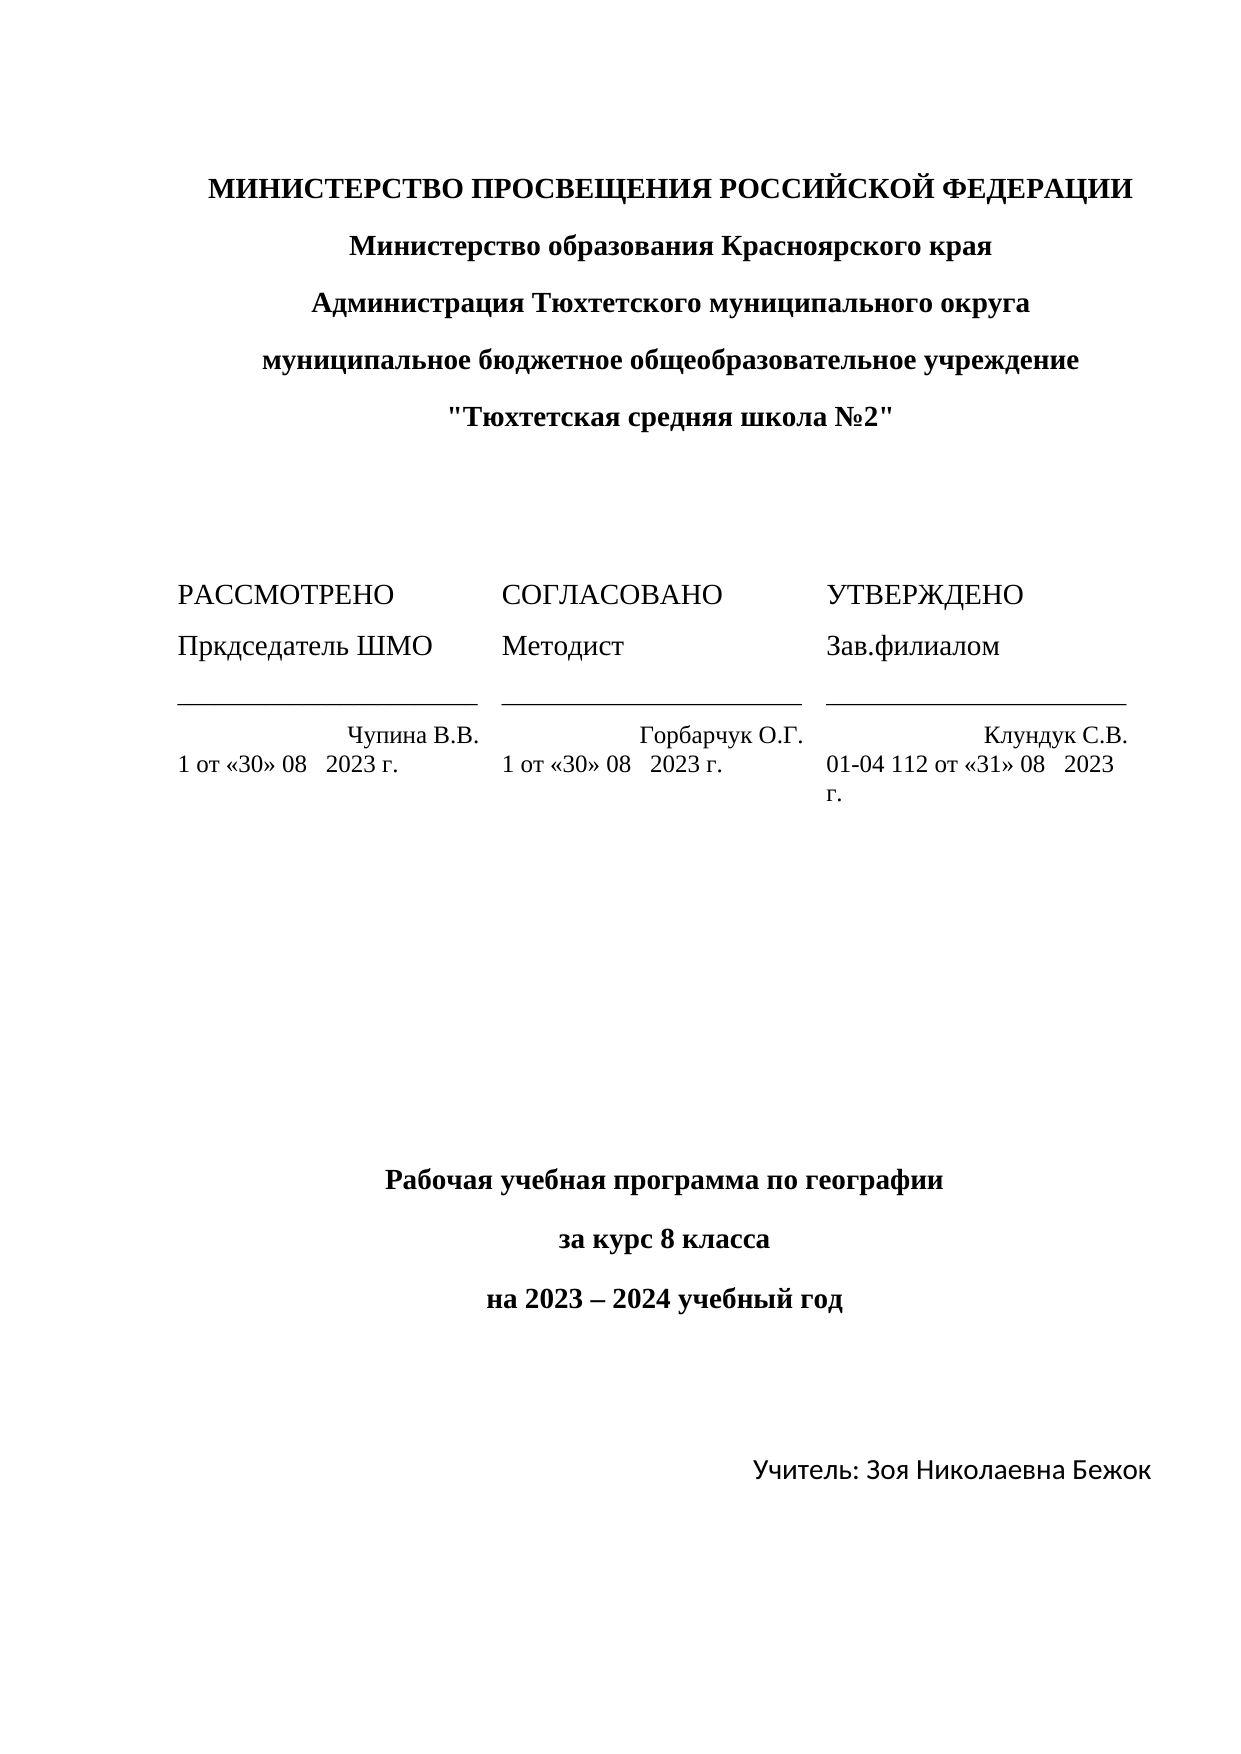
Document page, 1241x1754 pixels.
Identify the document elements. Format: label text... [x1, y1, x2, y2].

table_header РАССМОТРЕНО Пркдседатель ШМО ________________________ Чупина В.В. 1 от «30» 08 2023 г. [166, 577, 490, 848]
text МИНИСТЕРСТВО ПРОСВЕЩЕНИЯ РОССИЙСКОЙ ФЕДЕРАЦИИ [190, 171, 1152, 205]
text Рабочая учебная программа по географии [177, 1162, 1152, 1196]
text Министерство образования Красноярского края [190, 228, 1152, 262]
text Администрация Тюхтетского муниципального округа [190, 285, 1152, 319]
table_header СОГЛАСОВАНО Методист ________________________ Горбарчук О.Г. 1 от «30» 08 2023 г. [490, 577, 815, 848]
text на 2023 – 2024 учебный год [177, 1281, 1152, 1314]
text муниципальное бюджетное общеобразовательное учреждение "Тюхтетская средняя школа №2" [190, 342, 1152, 433]
text за курс 8 класса [177, 1222, 1152, 1255]
text Учитель: Зоя Николаевна Бежок [177, 1451, 1152, 1486]
table_header УТВЕРЖДЕНО Зав.филиалом ________________________ Клундук С.В. 01-04 112 от «31» 08 2023 г. [815, 577, 1139, 848]
